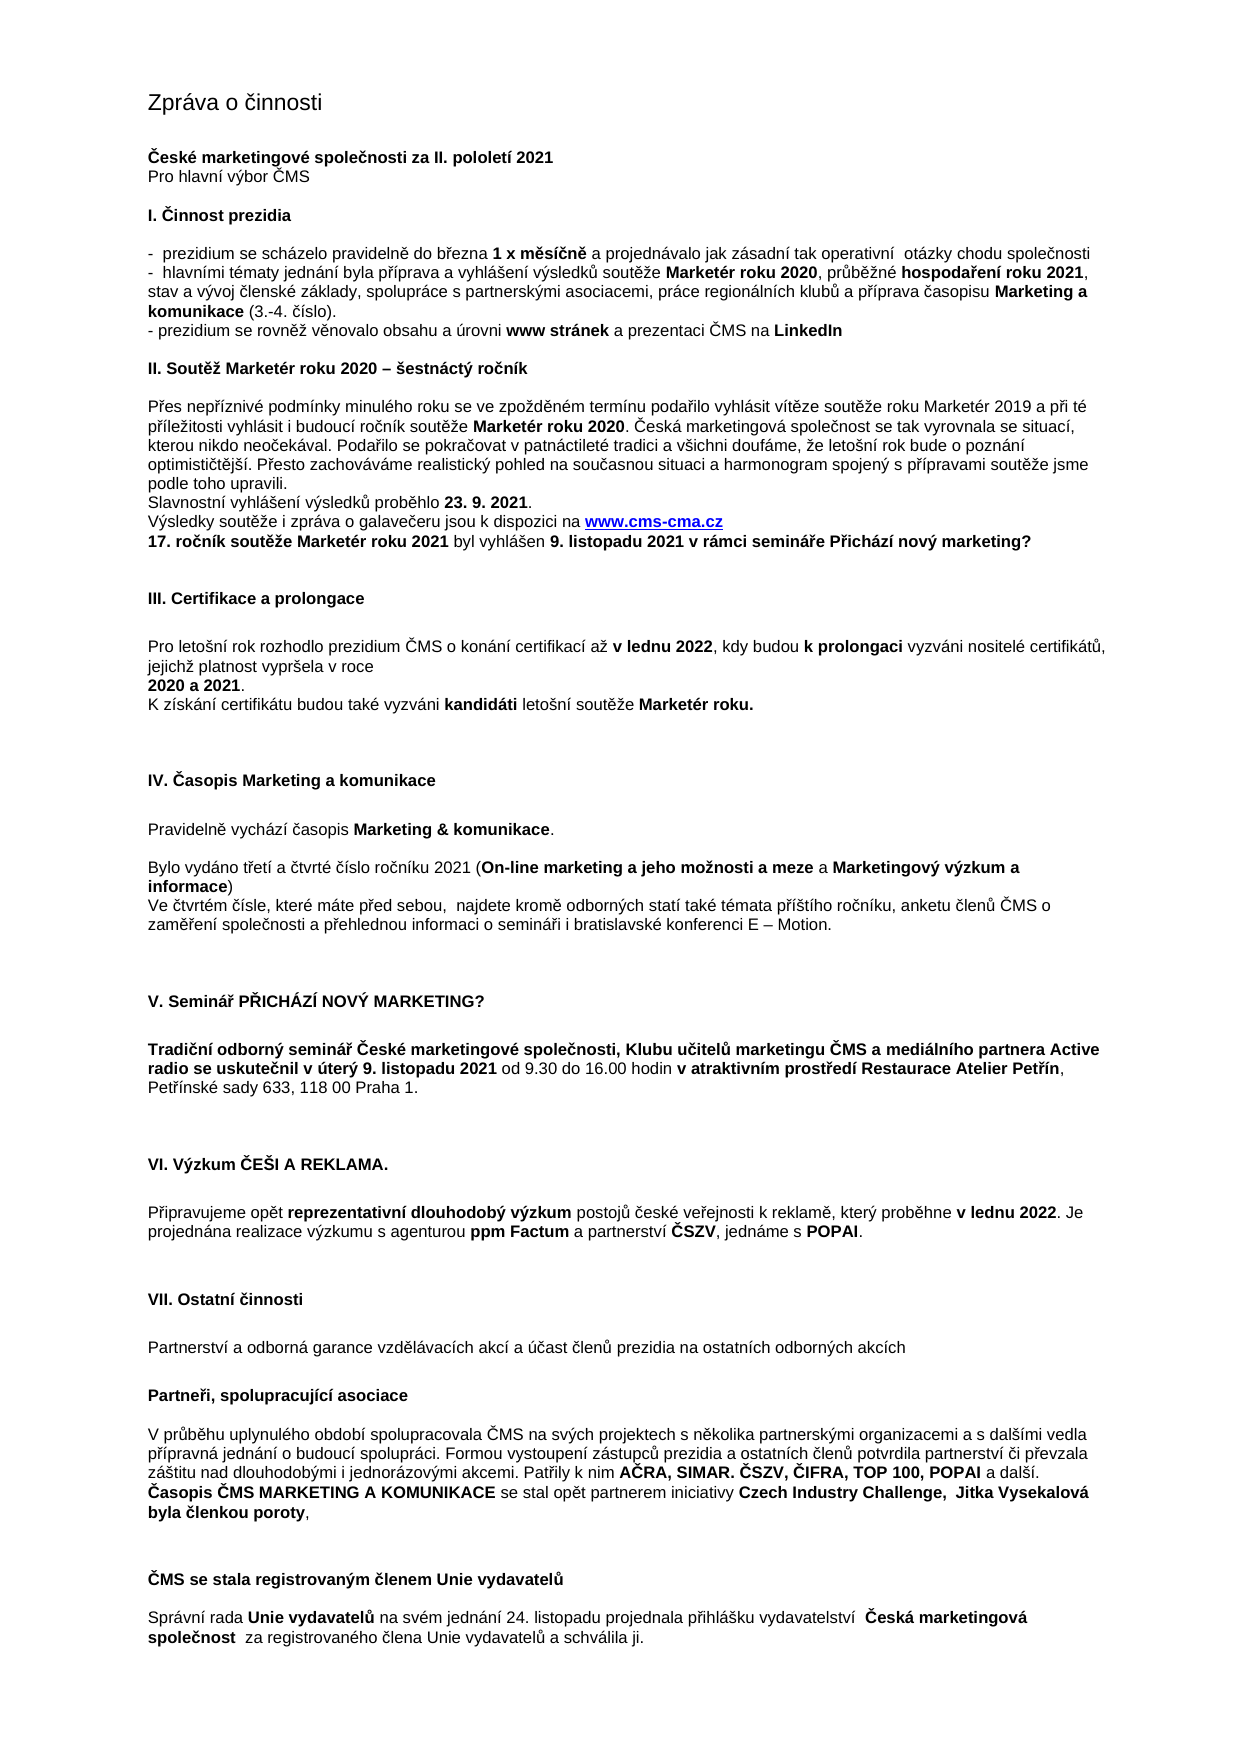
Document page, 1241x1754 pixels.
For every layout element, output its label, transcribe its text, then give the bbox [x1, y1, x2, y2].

text České marketingové společnosti za II. pololetí 2021 Pro hlavní výbor ČMS I. Činnost prezidia - prezidium se scházelo pravidelně do března 1 x měsíčně a projednávalo jak zásadní tak operativní otázky chodu společnosti - hlavními tématy jednání byla příprava a vyhlášení výsledků soutěže Marketér roku 2020, průběžné hospodaření roku 2021, stav a vývoj členské základy, spolupráce s partnerskými asociacemi, práce regionálních klubů a příprava časopisu Marketing a komunikace (3.-4. číslo). - prezidium se rovněž věnovalo obsahu a úrovni www stránek a prezentaci ČMS na LinkedIn II. Soutěž Marketér roku 2020 – šestnáctý ročník Přes nepříznivé podmínky minulého roku se ve zpožděném termínu podařilo vyhlásit vítěze soutěže roku Marketér 2019 a při té příležitosti vyhlásit i budoucí ročník soutěže Marketér roku 2020. Česká marketingová společnost se tak vyrovnala se situací, kterou nikdo neočekával. Podařilo se pokračovat v patnáctileté tradici a všichni doufáme, že letošní rok bude o poznání optimističtější. Přesto zachováváme realistický pohled na současnou situaci a harmonogram spojený s přípravami soutěže jsme podle toho upravili. Slavnostní vyhlášení výsledků proběhlo 23. 9. 2021. Výsledky soutěže i zpráva o galavečeru jsou k dispozici na www.cms-cma.cz 17. ročník soutěže Marketér roku 2021 byl vyhlášen 9. listopadu 2021 v rámci semináře Přichází nový marketing? III. Certifikace a prolongace [148, 148, 1107, 608]
text Partneři, spolupracující asociace V průběhu uplynulého období spolupracovala ČMS na svých projektech s několika partnerskými organizacemi a s dalšími vedla přípravná jednání o budoucí spolupráci. Formou vystoupení zástupců prezidia a ostatních členů potvrdila partnerství či převzala záštitu nad dlouhodobými i jednorázovými akcemi. Patřily k nim AČRA, SIMAR. ČSZV, ČIFRA, TOP 100, POPAI a další. Časopis ČMS MARKETING A KOMUNIKACE se stal opět partnerem iniciativy Czech Industry Challenge, Jitka Vysekalová byla členkou poroty, [148, 1386, 1107, 1522]
text Připravujeme opět reprezentativní dlouhodobý výzkum postojů české veřejnosti k reklamě, který proběhne v lednu 2022. Je projednána realizace výzkumu s agenturou ppm Factum a partnerství ČSZV, jednáme s POPAI. [148, 1203, 1107, 1241]
text Tradiční odborný seminář České marketingové společnosti, Klubu učitelů marketingu ČMS a mediálního partnera Active radio se uskutečnil v úterý 9. listopadu 2021 od 9.30 do 16.00 hodin v atraktivním prostředí Restaurace Atelier Petřín, Petřínské sady 633, 118 00 Praha 1. [148, 1040, 1107, 1125]
text Zpráva o činnosti [148, 89, 1107, 115]
text Partnerství a odborná garance vzdělávacích akcí a účast členů prezidia na ostatních odborných akcích [148, 1338, 1107, 1357]
text VI. Výzkum ČEŠI A REKLAMA. [148, 1154, 1107, 1174]
text IV. Časopis Marketing a komunikace [148, 771, 1107, 790]
text ČMS se stala registrovaným členem Unie vydavatelů Správní rada Unie vydavatelů na svém jednání 24. listopadu projednala přihlášku vydavatelství Česká marketingová společnost za registrovaného člena Unie vydavatelů a schválila ji. [148, 1551, 1107, 1647]
text V. Seminář PŘICHÁZÍ NOVÝ MARKETING? [148, 992, 1107, 1011]
text Pravidelně vychází časopis Marketing & komunikace. Bylo vydáno třetí a čtvrté číslo ročníku 2021 (On-line marketing a jeho možnosti a meze a Marketingový výzkum a informace) Ve čtvrtém čísle, které máte před sebou, najdete kromě odborných statí také témata příštího ročníku, anketu členů ČMS o zaměření společnosti a přehlednou informaci o semináři i bratislavské konferenci E – Motion. [148, 819, 1107, 962]
text VII. Ostatní činnosti [148, 1270, 1107, 1309]
text Pro letošní rok rozhodlo prezidium ČMS o konání certifikací až v lednu 2022, kdy budou k prolongaci vyzváni nositelé certifikátů, jejichž platnost vypršela v roce 2020 a 2021. K získání certifikátu budou také vyzváni kandidáti letošní soutěže Marketér roku. [148, 637, 1107, 742]
